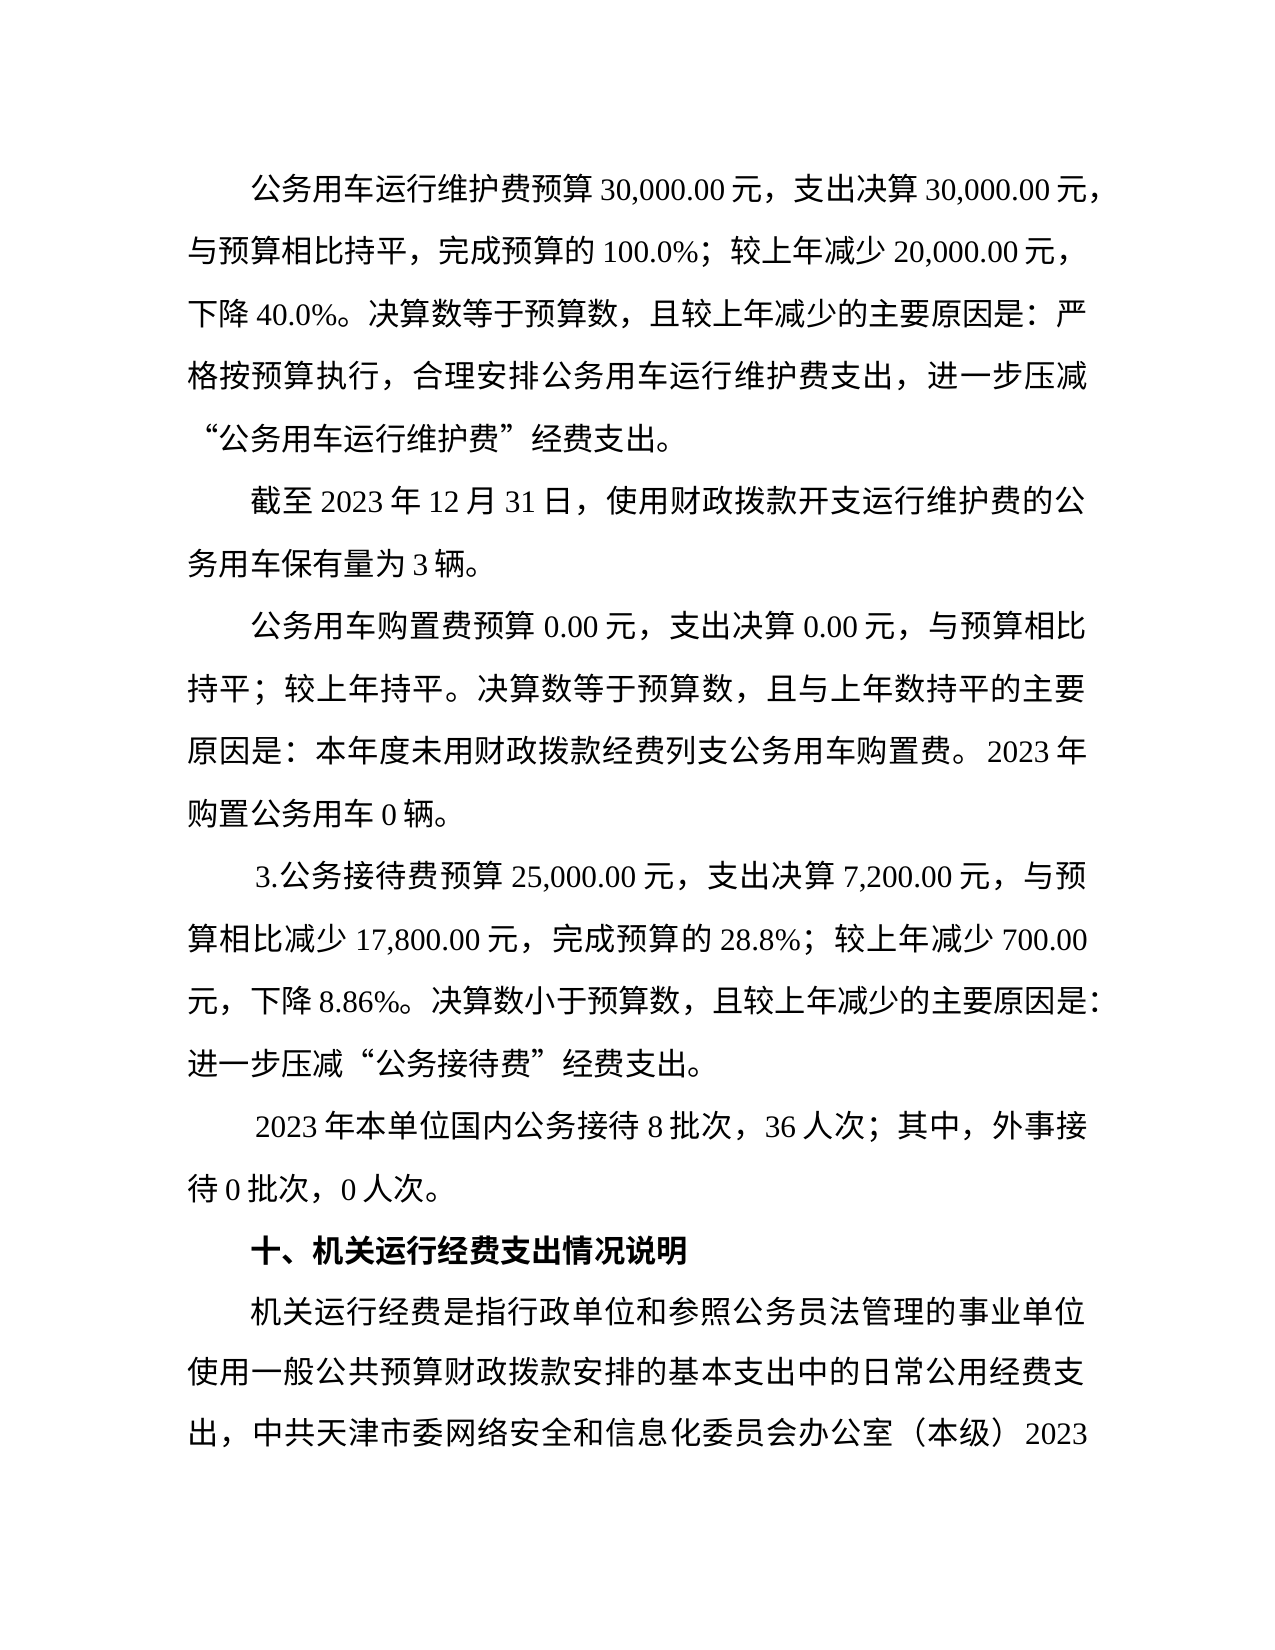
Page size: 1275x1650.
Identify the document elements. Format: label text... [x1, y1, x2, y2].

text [187, 1275, 1087, 1456]
text 2023年本单位国内公务接待8批次，36人次；其中，外事接待0批次，0人次。 [187, 1087, 1087, 1212]
text 公务用车运行维护费预算30,000.00元，支出决算30,000.00元，与预算相比持平，完成预算的100.0%；较上年减少20,000.00元，下降40.0%。决算数等于预算数，且较上年减少的主要原因是：严格按预算执行，合理安排公务用车运行维护费支出，进一步压减“公务用车运行维护费”经费支出。 [187, 150, 1087, 462]
text 3.公务接待费预算25,000.00元，支出决算7,200.00元，与预算相比减少17,800.00元，完成预算的28.8%；较上年减少700.00元，下降8.86%。决算数小于预算数，且较上年减少的主要原因是：进一步压减“公务接待费”经费支出。 [187, 837, 1087, 1087]
text 十、机关运行经费支出情况说明 [187, 1212, 1087, 1275]
text 公务用车购置费预算0.00元，支出决算0.00元，与预算相比持平；较上年持平。决算数等于预算数，且与上年数持平的主要原因是：本年度未用财政拨款经费列支公务用车购置费。2023年购置公务用车0辆。 [187, 587, 1087, 837]
text 截至2023年12月31日，使用财政拨款开支运行维护费的公务用车保有量为3辆。 [187, 462, 1087, 587]
